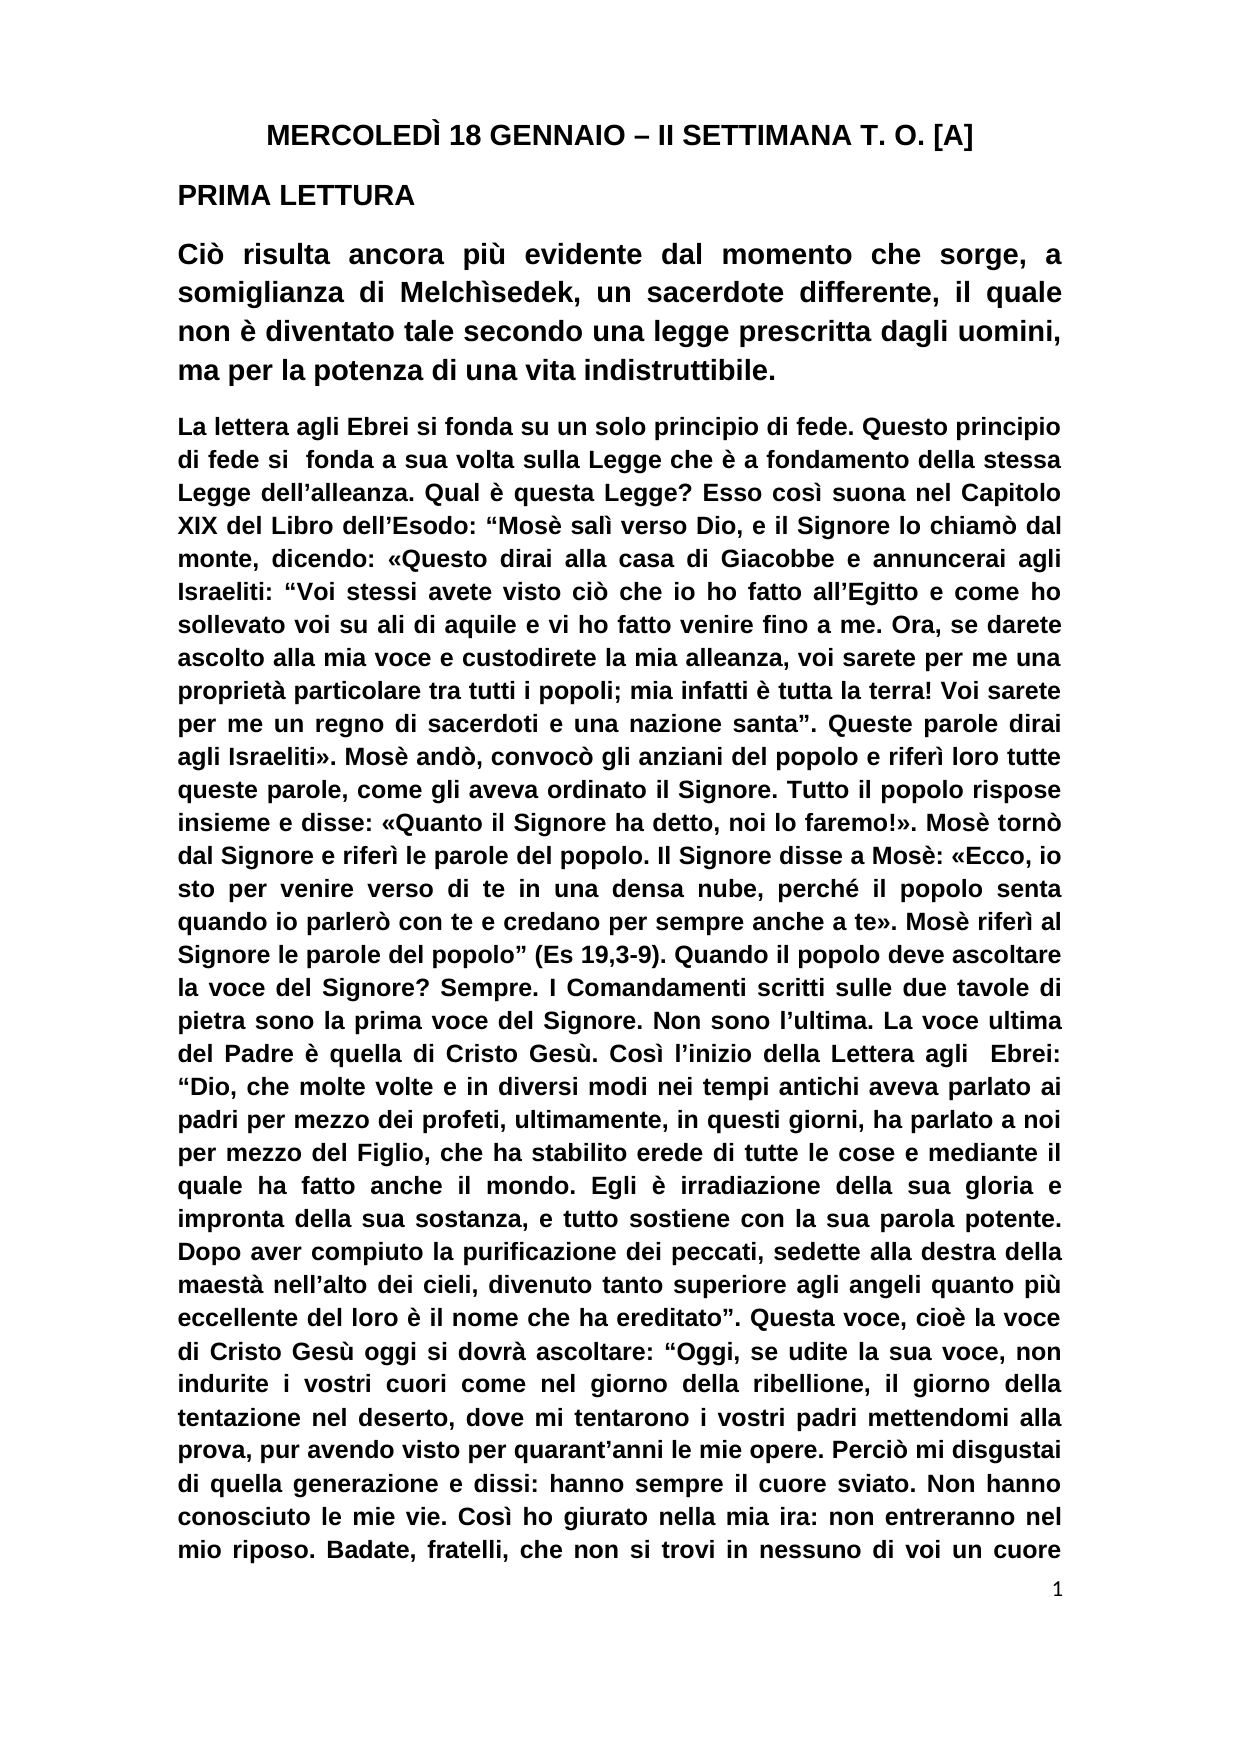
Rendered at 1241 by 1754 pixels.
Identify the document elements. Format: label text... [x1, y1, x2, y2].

text Ciò risulta ancora più evidente dal momento che sorge, a somiglianza di Melchìsedek, un sacerdote differente, il quale non è diventato tale secondo una legge prescritta dagli uomini, ma per la potenza di una vita indistruttibile. [177, 237, 1063, 386]
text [177, 412, 1063, 1563]
text MERCOLEDÌ 18 GENNAIO – II SETTIMANA T. O. [A] [177, 118, 1063, 152]
text PRIMA LETTURA [177, 177, 1063, 211]
